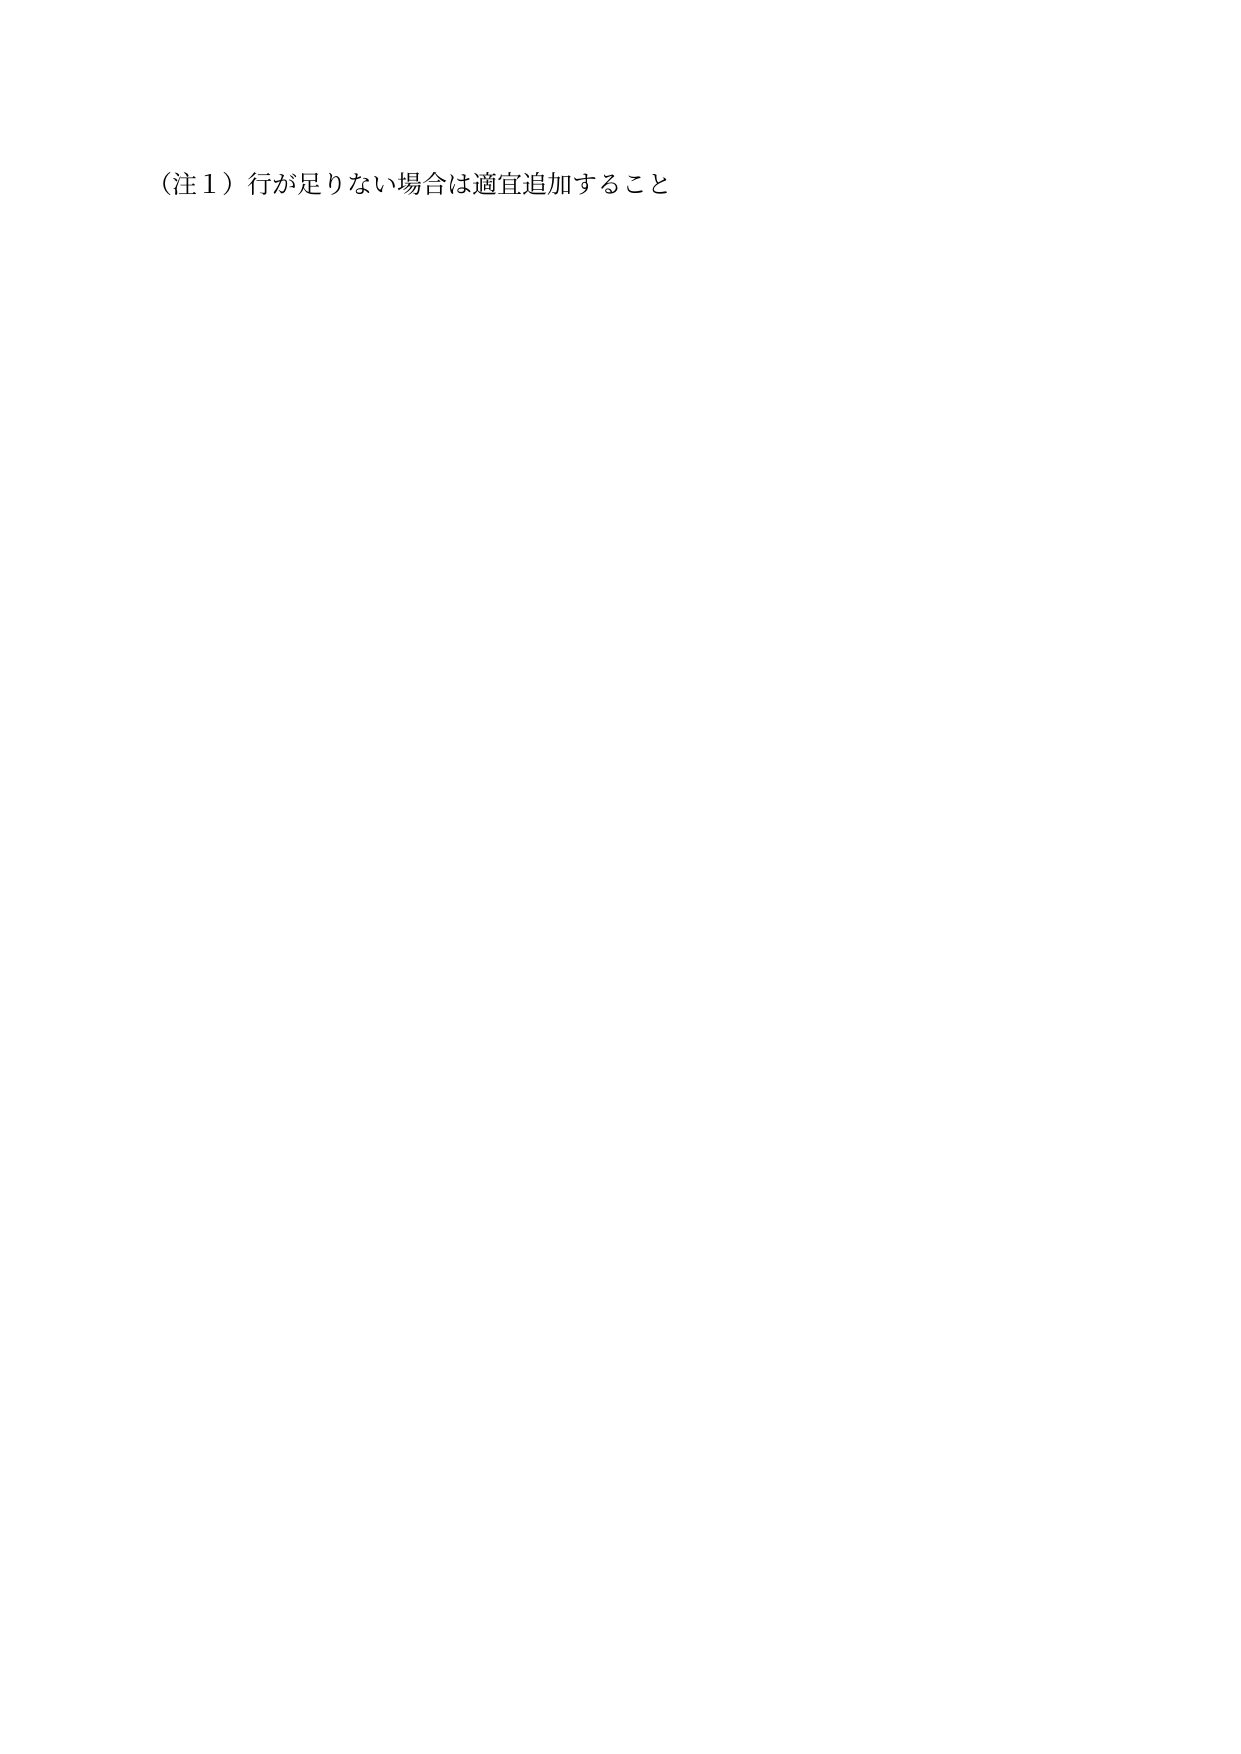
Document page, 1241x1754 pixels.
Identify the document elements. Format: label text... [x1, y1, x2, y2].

text （注１）行が足りない場合は適宜追加すること [148, 164, 1092, 202]
